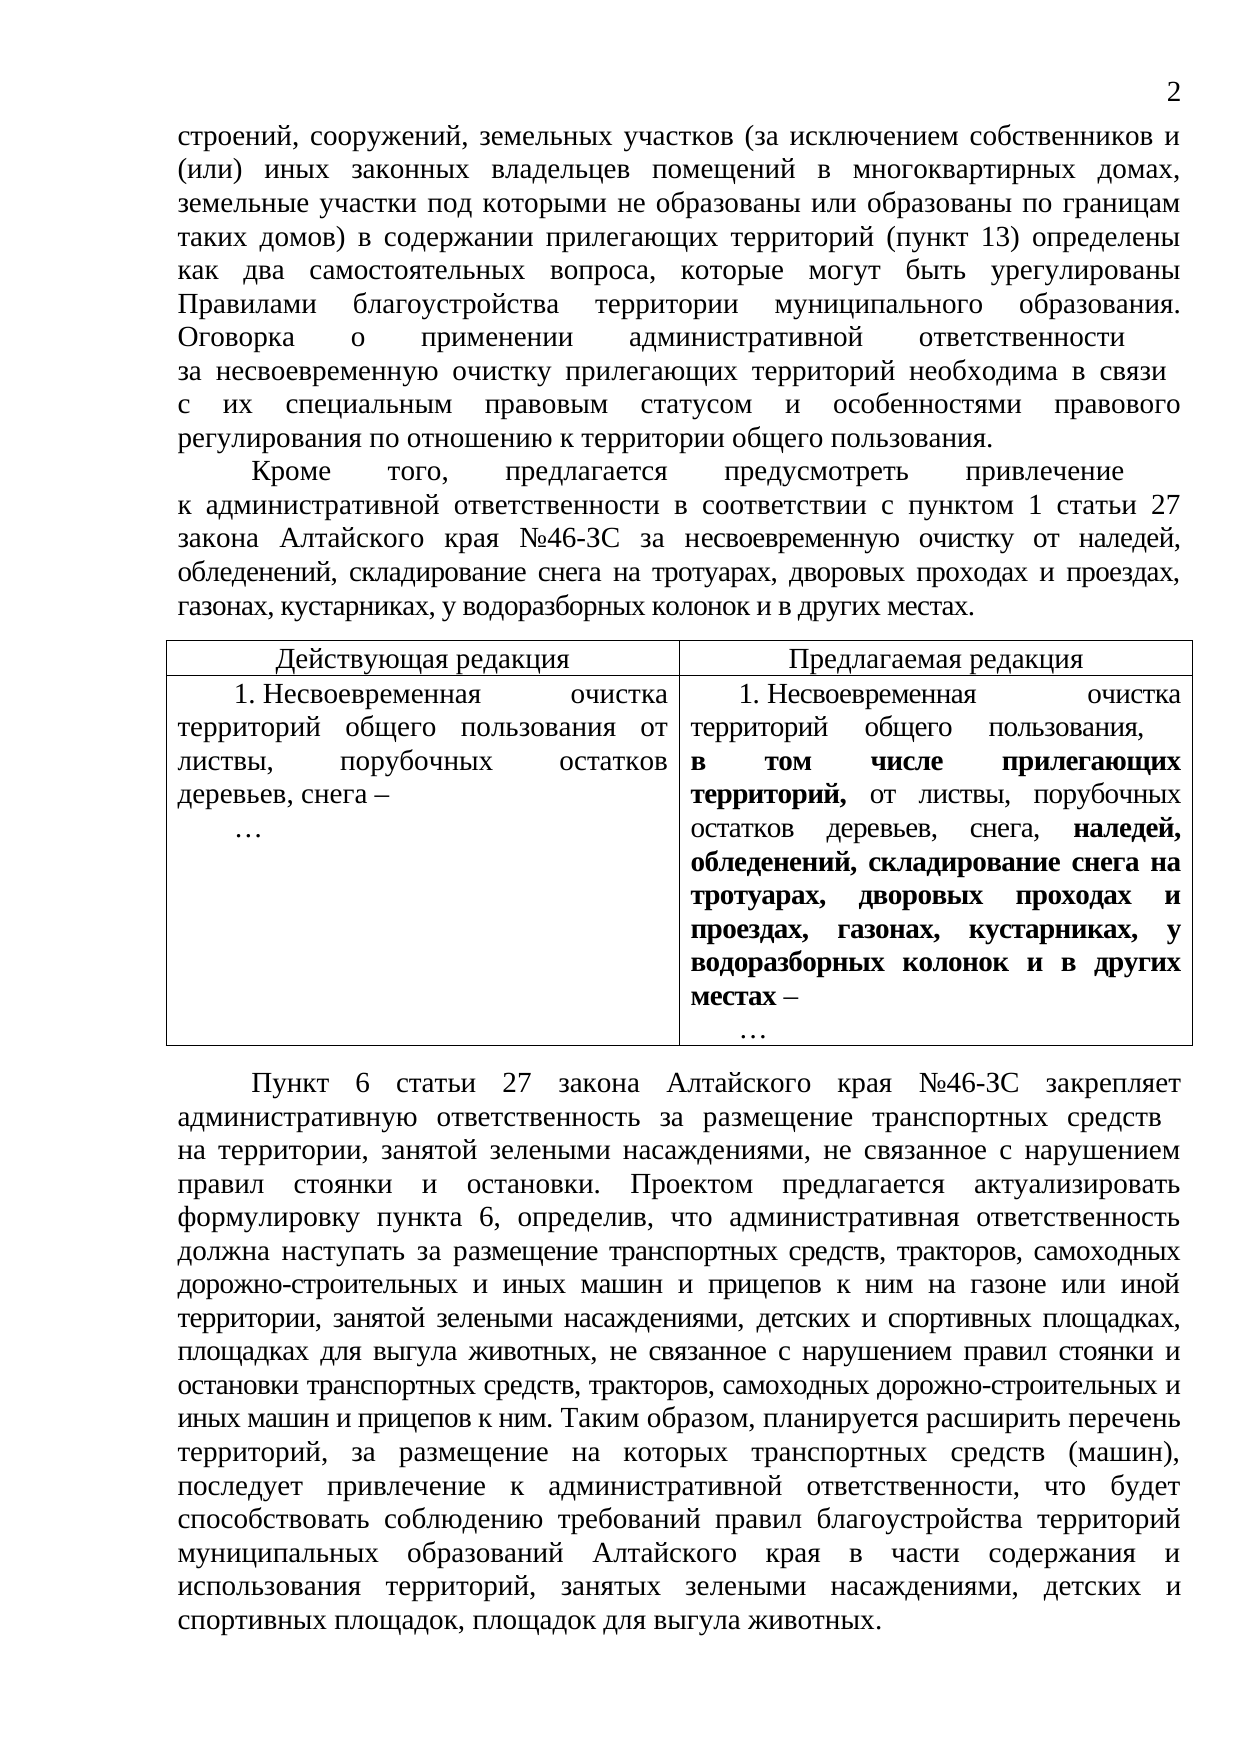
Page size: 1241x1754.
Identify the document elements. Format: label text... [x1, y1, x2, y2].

text Кроме того, предлагается предусмотреть привлечение к административной ответственности в соответствии с пунктом 1 статьи 27 закона Алтайского края №46-ЗС за несвоевременную очистку от наледей, обледенений, складирование снега на тротуарах, дворовых проходах и проездах, газонах, кустарниках, у водоразборных колонок и в других местах. [177, 453, 1181, 621]
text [177, 118, 1181, 453]
table_cell 1. Несвоевременная очистка территорий общего пользования, в том числе прилегающих территорий, от листвы, порубочных остатков деревьев, снега, наледей, обледенений, складирование снега на тротуарах, дворовых проходах и проездах, газонах, кустарниках, у водоразборных колонок и в других местах – … [680, 676, 1192, 1045]
table_header Действующая редакция [167, 641, 679, 675]
text Пункт 6 статьи 27 закона Алтайского края №46-ЗС закрепляет административную ответственность за размещение транспортных средств на территории, занятой зелеными насаждениями, не связанное с нарушением правил стоянки и остановки. Проектом предлагается актуализировать формулировку пункта 6, определив, что административная ответственность должна наступать за размещение транспортных средств, тракторов, самоходных дорожно-строительных и иных машин и прицепов к ним на газоне или иной территории, занятой зелеными насаждениями, детских и спортивных площадках, площадках для выгула животных, не связанное с нарушением правил стоянки и остановки транспортных средств, тракторов, самоходных дорожно-строительных и иных машин и прицепов к ним. Таким образом, планируется расширить перечень территорий, за размещение на которых транспортных средств (машин), последует привлечение к административной ответственности, что будет способствовать соблюдению требований правил благоустройства территорий муниципальных образований Алтайского края в части содержания и использования территорий, занятых зелеными насаждениями, детских и спортивных площадок, площадок для выгула животных. [177, 1065, 1181, 1635]
table_header Предлагаемая редакция [680, 641, 1192, 675]
table_cell 1. Несвоевременная очистка территорий общего пользования от листвы, порубочных остатков деревьев, снега – … [167, 676, 679, 1045]
